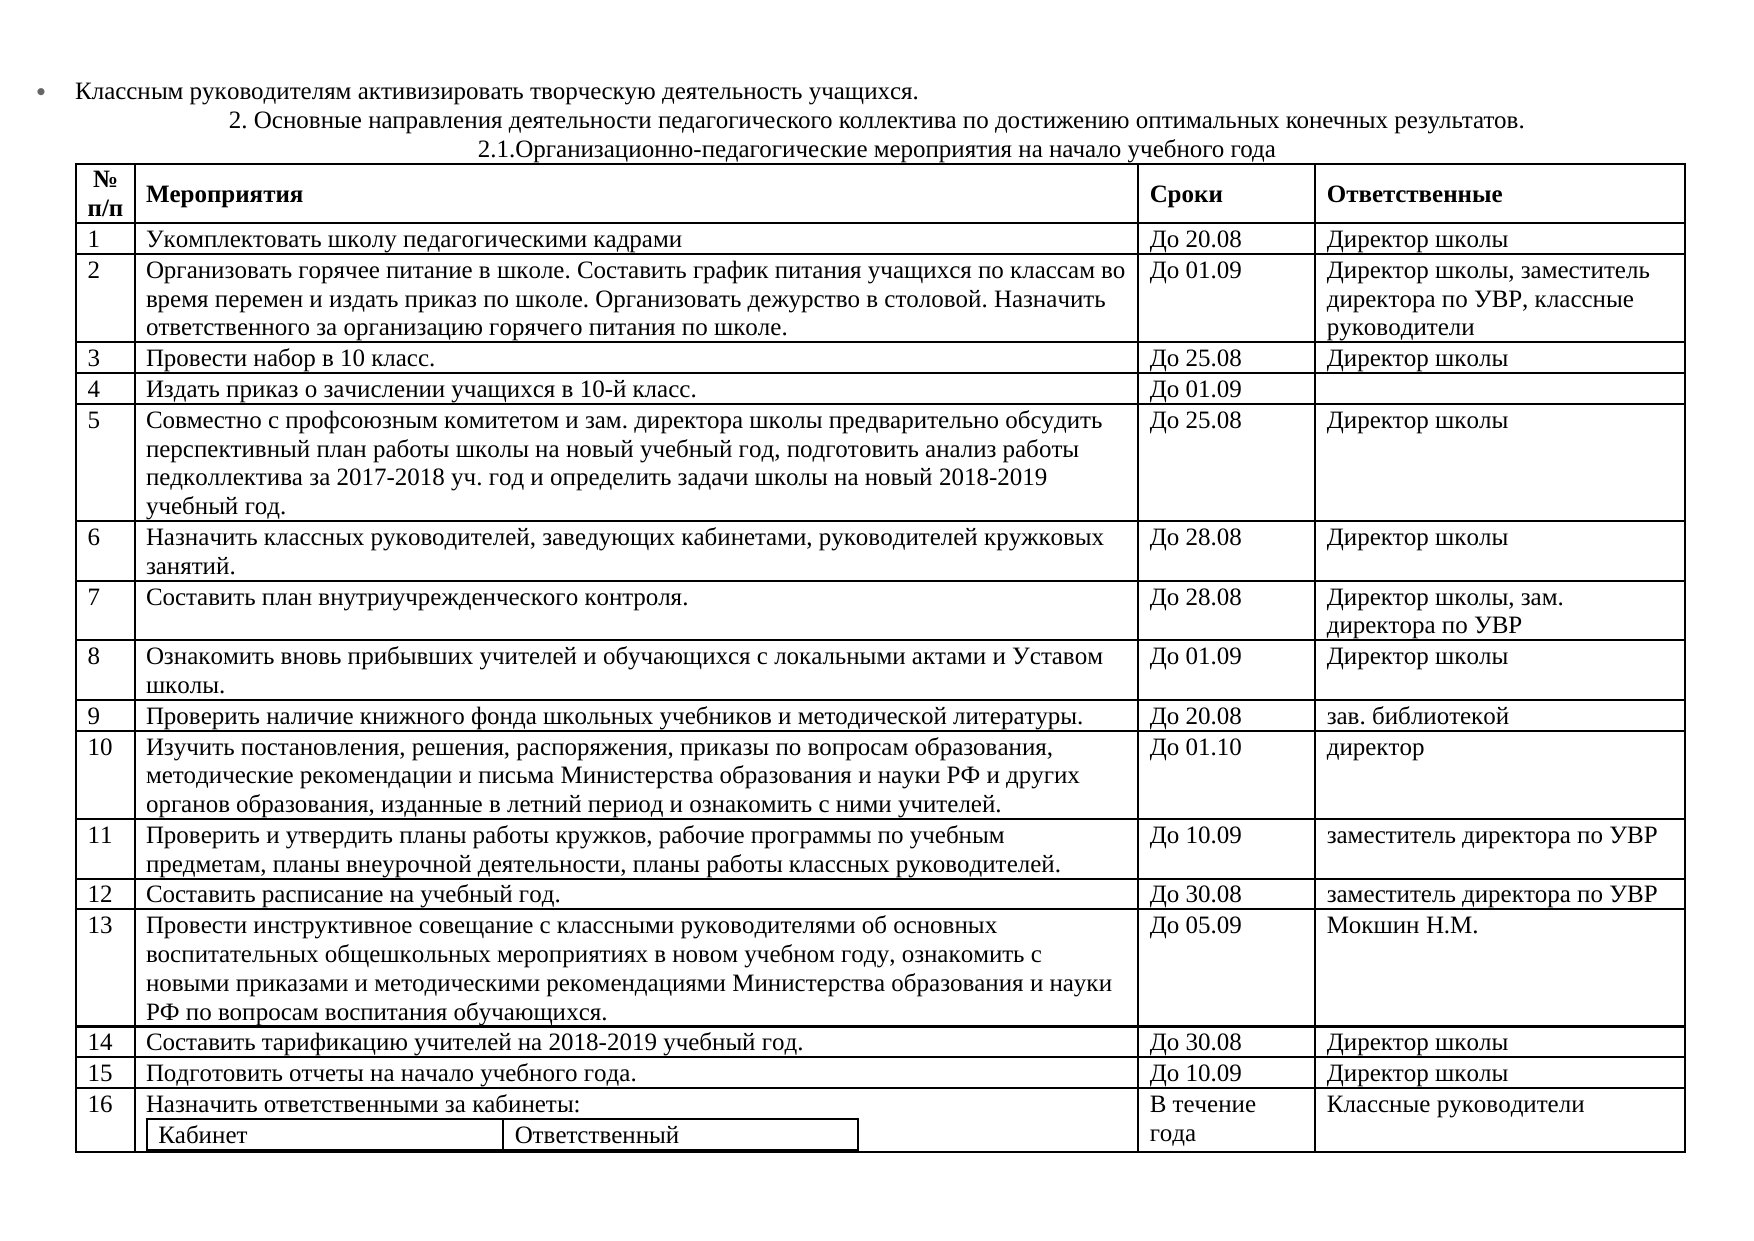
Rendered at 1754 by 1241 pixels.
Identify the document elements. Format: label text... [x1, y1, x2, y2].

table_cell Совместно с профсоюзным комитетом и зам. директора школы предварительно обсудить перспективный план работы школы на новый учебный год, подготовить анализ работы педколлектива за 2017-2018 уч. год и определить задачи школы на новый 2018-2019 учебный год. [136, 405, 1137, 520]
table_cell До 28.08 [1139, 582, 1314, 639]
table_cell Назначить ответственными за кабинеты: [136, 1089, 1137, 1151]
table_cell До 30.08 [1139, 1028, 1314, 1056]
table_cell Проверить наличие книжного фонда школьных учебников и методической литературы. [136, 701, 1137, 729]
table_cell До 10.09 [1139, 1058, 1314, 1087]
table_cell Составить план внутриучрежденческого контроля. [136, 582, 1137, 639]
table_cell Организовать горячее питание в школе. Составить график питания учащихся по классам во время перемен и издать приказ по школе. Организовать дежурство в столовой. Назначить ответственного за организацию горячего питания по школе. [136, 255, 1137, 341]
table_header Мероприятия [136, 165, 1137, 222]
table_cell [1316, 1089, 1684, 1151]
table_cell 12 [77, 880, 134, 908]
table_cell Директор школы [1316, 641, 1684, 699]
table_cell До 25.08 [1139, 343, 1314, 372]
table_header Ответственные [1316, 165, 1684, 222]
table_cell Провести инструктивное совещание с классными руководителями об основных воспитательных общешкольных мероприятиях в новом учебном году, ознакомить с новыми приказами и методическими рекомендациями Министерства образования и науки РФ по вопросам воспитания обучающихся. [136, 910, 1137, 1025]
table_cell директор [1316, 732, 1684, 818]
table_cell 9 [77, 701, 134, 729]
table_cell 8 [77, 641, 134, 699]
table_cell До 20.08 [1139, 701, 1314, 729]
table_cell Проверить и утвердить планы работы кружков, рабочие программы по учебным предметам, планы внеурочной деятельности, планы работы классных руководителей. [136, 820, 1137, 877]
table_cell Директор школы [1316, 1058, 1684, 1087]
table_cell 4 [77, 374, 134, 403]
table_cell 13 [77, 910, 134, 1025]
table_cell 1 [77, 224, 134, 253]
table_cell 16 [77, 1089, 134, 1151]
table_cell До 28.08 [1139, 522, 1314, 579]
table_cell 15 [77, 1058, 134, 1087]
table_cell До 01.09 [1139, 374, 1314, 403]
table_cell 14 [77, 1028, 134, 1056]
table_cell Составить расписание на учебный год. [136, 880, 1137, 908]
table_cell Директор школы, заместитель директора по УВР, классные руководители [1316, 255, 1684, 341]
table_cell Директор школы [1316, 224, 1684, 253]
table_cell В течение года [1139, 1089, 1314, 1151]
table_cell Директор школы [1316, 1028, 1684, 1056]
table_cell Мокшин Н.М. [1316, 910, 1684, 1025]
table_cell Назначить классных руководителей, заведующих кабинетами, руководителей кружковых занятий. [136, 522, 1137, 579]
table_cell 11 [77, 820, 134, 877]
table_cell Укомплектовать школу педагогическими кадрами [136, 224, 1137, 253]
table_cell До 25.08 [1139, 405, 1314, 520]
table_cell заместитель директора по УВР [1316, 820, 1684, 877]
table_cell До 01.10 [1139, 732, 1314, 818]
table_cell Директор школы [1316, 405, 1684, 520]
table_cell Составить тарификацию учителей на 2018-2019 учебный год. [136, 1028, 1137, 1056]
table_cell 3 [77, 343, 134, 372]
table_cell Директор школы [1316, 522, 1684, 579]
table_cell Издать приказ о зачислении учащихся в 10-й класс. [136, 374, 1137, 403]
table_cell До 01.09 [1139, 255, 1314, 341]
text 2.1.Организационно-педагогические мероприятия на начало учебного года [75, 134, 1679, 162]
list Классным руководителям активизировать творческую деятельность учащихся. [37, 75, 1679, 105]
table_cell зав. библиотекой [1316, 701, 1684, 729]
table_cell 7 [77, 582, 134, 639]
table_header № п/п [77, 165, 134, 222]
table_cell Подготовить отчеты на начало учебного года. [136, 1058, 1137, 1087]
table_cell Провести набор в 10 класс. [136, 343, 1137, 372]
table_cell 5 [77, 405, 134, 520]
text 2. Основные направления деятельности педагогического коллектива по достижению оптимальных конечных результатов. [75, 105, 1679, 134]
table_header Сроки [1139, 165, 1314, 222]
table_cell Ознакомить вновь прибывших учителей и обучающихся с локальными актами и Уставом школы. [136, 641, 1137, 699]
table_cell 2 [77, 255, 134, 341]
table_cell 10 [77, 732, 134, 818]
table_cell До 05.09 [1139, 910, 1314, 1025]
table_cell До 30.08 [1139, 880, 1314, 908]
table_cell 6 [77, 522, 134, 579]
table_cell До 01.09 [1139, 641, 1314, 699]
table_cell [1316, 374, 1684, 403]
table_cell До 20.08 [1139, 224, 1314, 253]
table_cell Директор школы, зам. директора по УВР [1316, 582, 1684, 639]
table_cell До 10.09 [1139, 820, 1314, 877]
table_cell заместитель директора по УВР [1316, 880, 1684, 908]
table_cell Изучить постановления, решения, распоряжения, приказы по вопросам образования, методические рекомендации и письма Министерства образования и науки РФ и других органов образования, изданные в летний период и ознакомить с ними учителей. [136, 732, 1137, 818]
table_cell Директор школы [1316, 343, 1684, 372]
